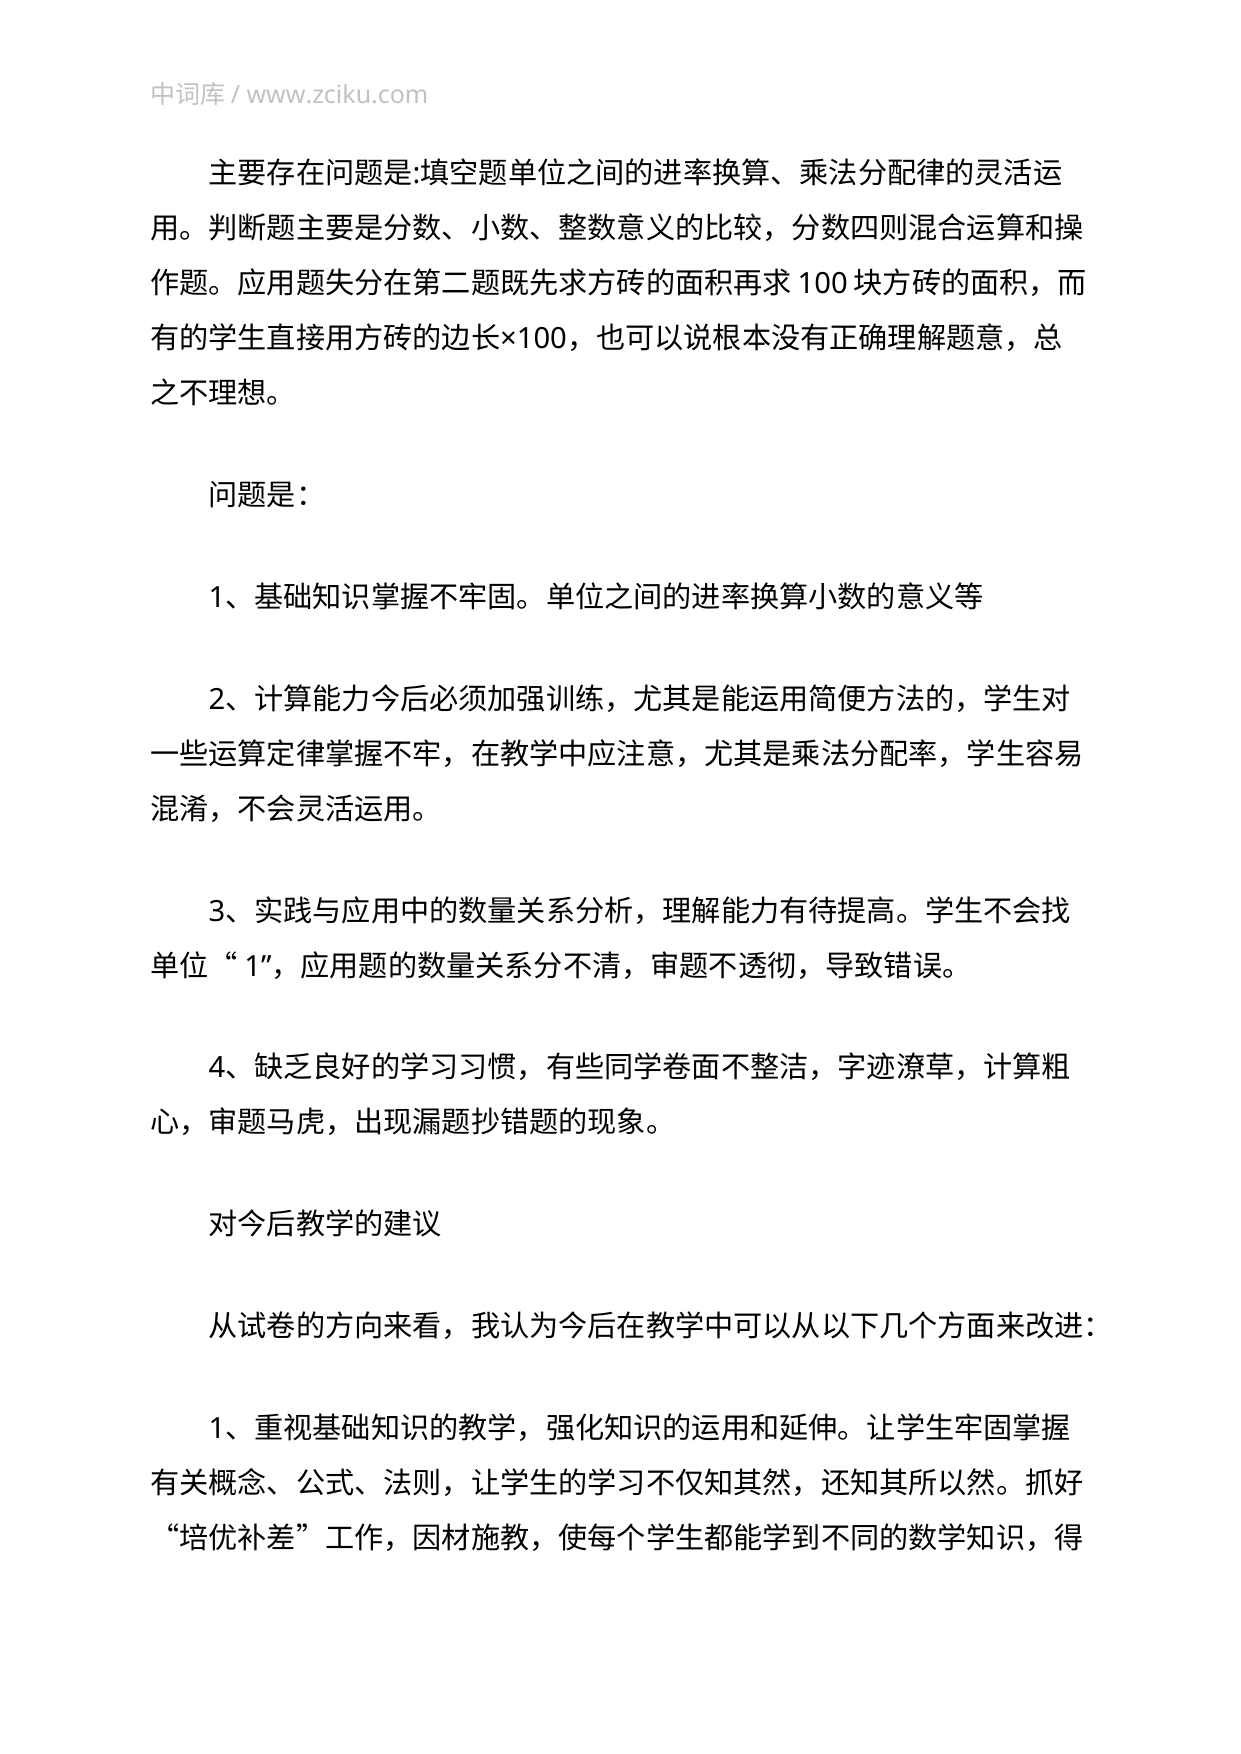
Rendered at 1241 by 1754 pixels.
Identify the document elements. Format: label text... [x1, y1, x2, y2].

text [150, 1404, 1090, 1557]
text 2、计算能力今后必须加强训练，尤其是能运用简便方法的，学生对一些运算定律掌握不牢，在教学中应注意，尤其是乘法分配率，学生容易混淆，不会灵活运用。 [150, 675, 1090, 828]
text 主要存在问题是:填空题单位之间的进率换算、乘法分配律的灵活运用。判断题主要是分数、小数、整数意义的比较，分数四则混合运算和操作题。应用题失分在第二题既先求方砖的面积再求100块方砖的面积，而有的学生直接用方砖的边长×100，也可以说根本没有正确理解题意，总之不理想。 [150, 150, 1090, 412]
text 从试卷的方向来看，我认为今后在教学中可以从以下几个方面来改进： [150, 1303, 1090, 1345]
text 3、实践与应用中的数量关系分析，理解能力有待提高。学生不会找单位“ 1”，应用题的数量关系分不清，审题不透彻，导致错误。 [150, 887, 1090, 984]
text 1、基础知识掌握不牢固。单位之间的进率换算小数的意义等 [150, 573, 1090, 616]
text 问题是： [150, 472, 1090, 514]
text 4、缺乏良好的学习习惯，有些同学卷面不整洁，字迹潦草，计算粗心，审题马虎，出现漏题抄错题的现象。 [150, 1044, 1090, 1141]
text 对今后教学的建议 [150, 1201, 1090, 1243]
